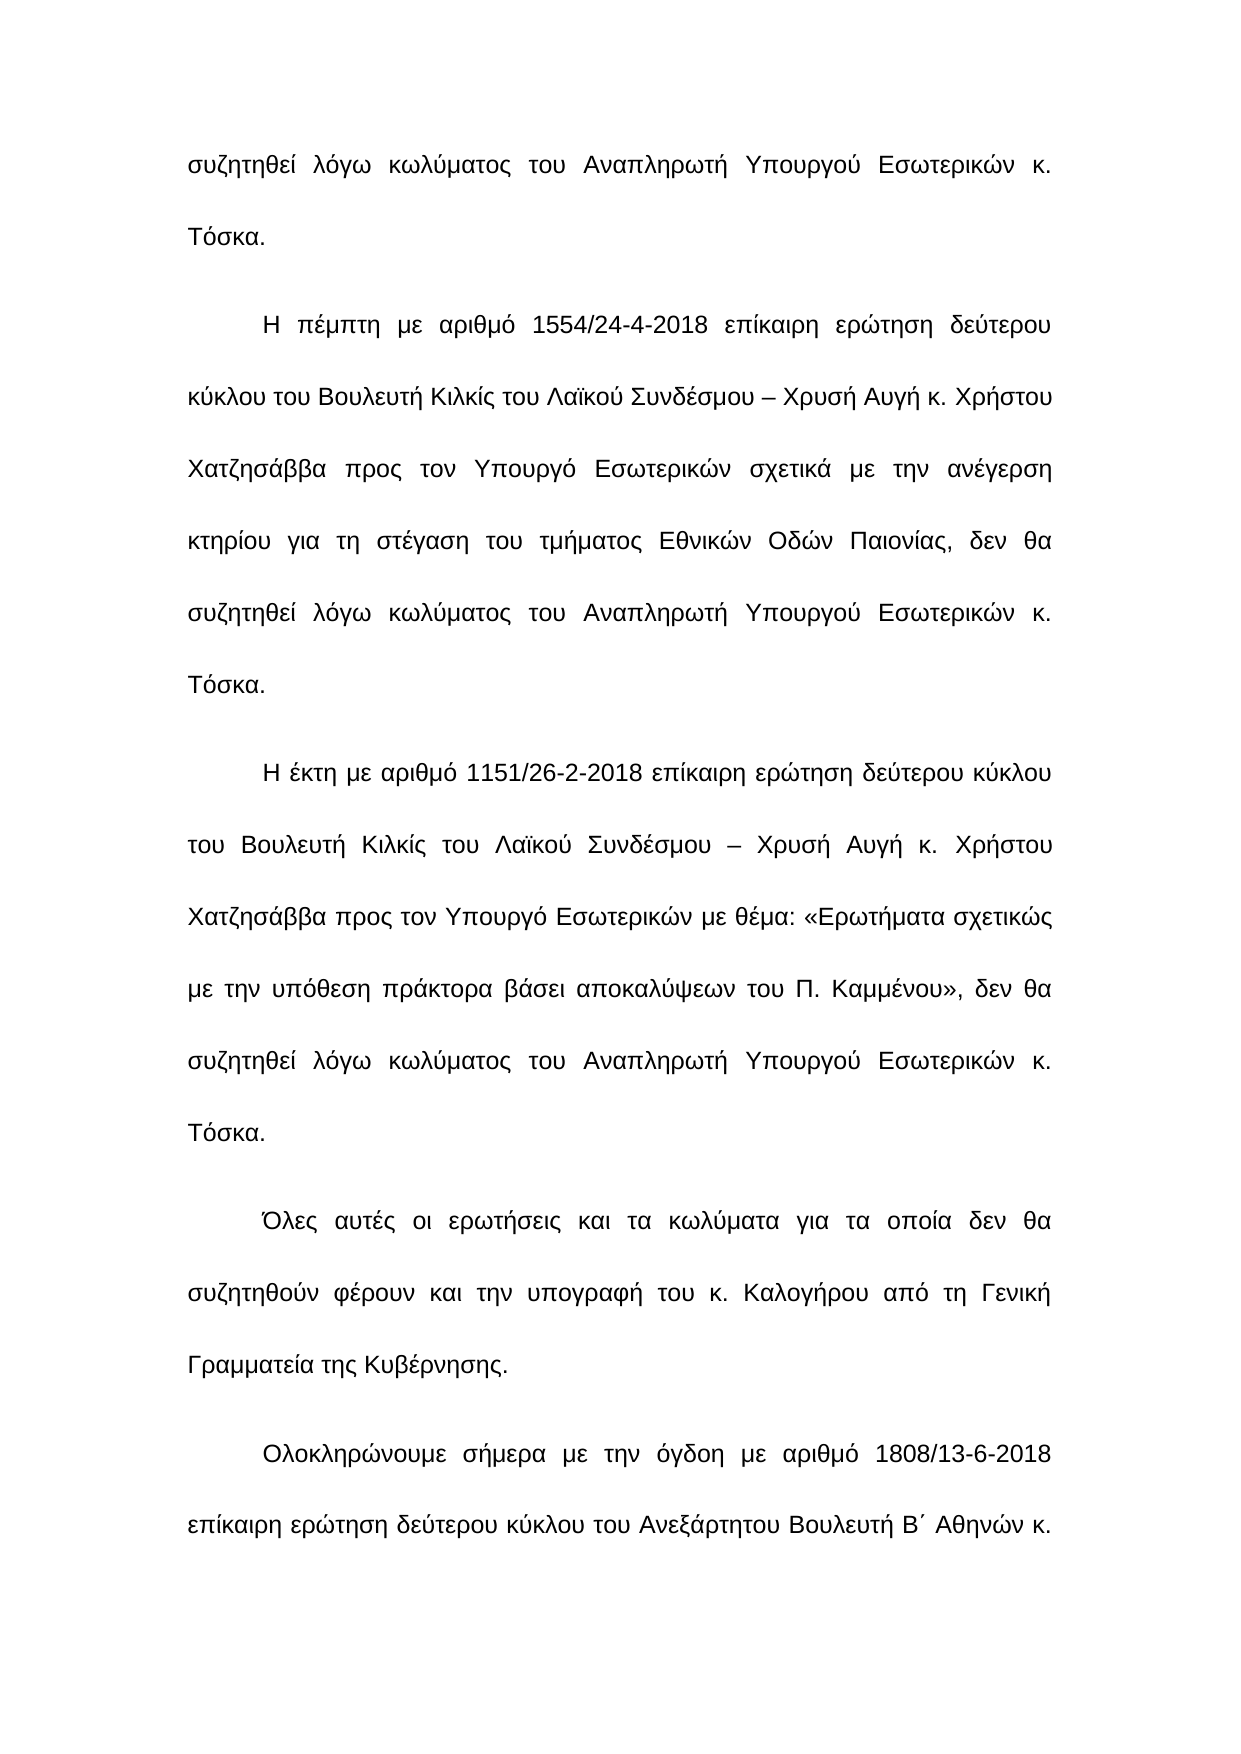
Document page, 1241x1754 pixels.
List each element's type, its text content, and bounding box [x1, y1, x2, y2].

text Η πέμπτη με αριθμό 1554/24-4-2018 επίκαιρη ερώτηση δεύτερου κύκλου του Βουλευτή Κιλκίς του Λαϊκού Συνδέσμου – Χρυσή Αυγή κ. Χρήστου Χατζησάββα προς τον Υπουργό Εσωτερικών σχετικά με την ανέγερση κτηρίου για τη στέγαση του τμήματος Εθνικών Οδών Παιονίας, δεν θα συζητηθεί λόγω κωλύματος του Αναπληρωτή Υπουργού Εσωτερικών κ. Τόσκα. [187, 310, 1053, 698]
text Η έκτη με αριθμό 1151/26-2-2018 επίκαιρη ερώτηση δεύτερου κύκλου του Βουλευτή Κιλκίς του Λαϊκού Συνδέσμου – Χρυσή Αυγή κ. Χρήστου Χατζησάββα προς τον Υπουργό Εσωτερικών με θέμα: «Ερωτήματα σχετικώς με την υπόθεση πράκτορα βάσει αποκαλύψεων του Π. Καμμένου», δεν θα συζητηθεί λόγω κωλύματος του Αναπληρωτή Υπουργού Εσωτερικών κ. Τόσκα. [187, 758, 1053, 1146]
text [187, 1438, 1053, 1539]
text Όλες αυτές οι ερωτήσεις και τα κωλύματα για τα οποία δεν θα συζητηθούν φέρουν και την υπογραφή του κ. Καλογήρου από τη Γενική Γραμματεία της Κυβέρνησης. [187, 1206, 1053, 1379]
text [187, 150, 1053, 251]
